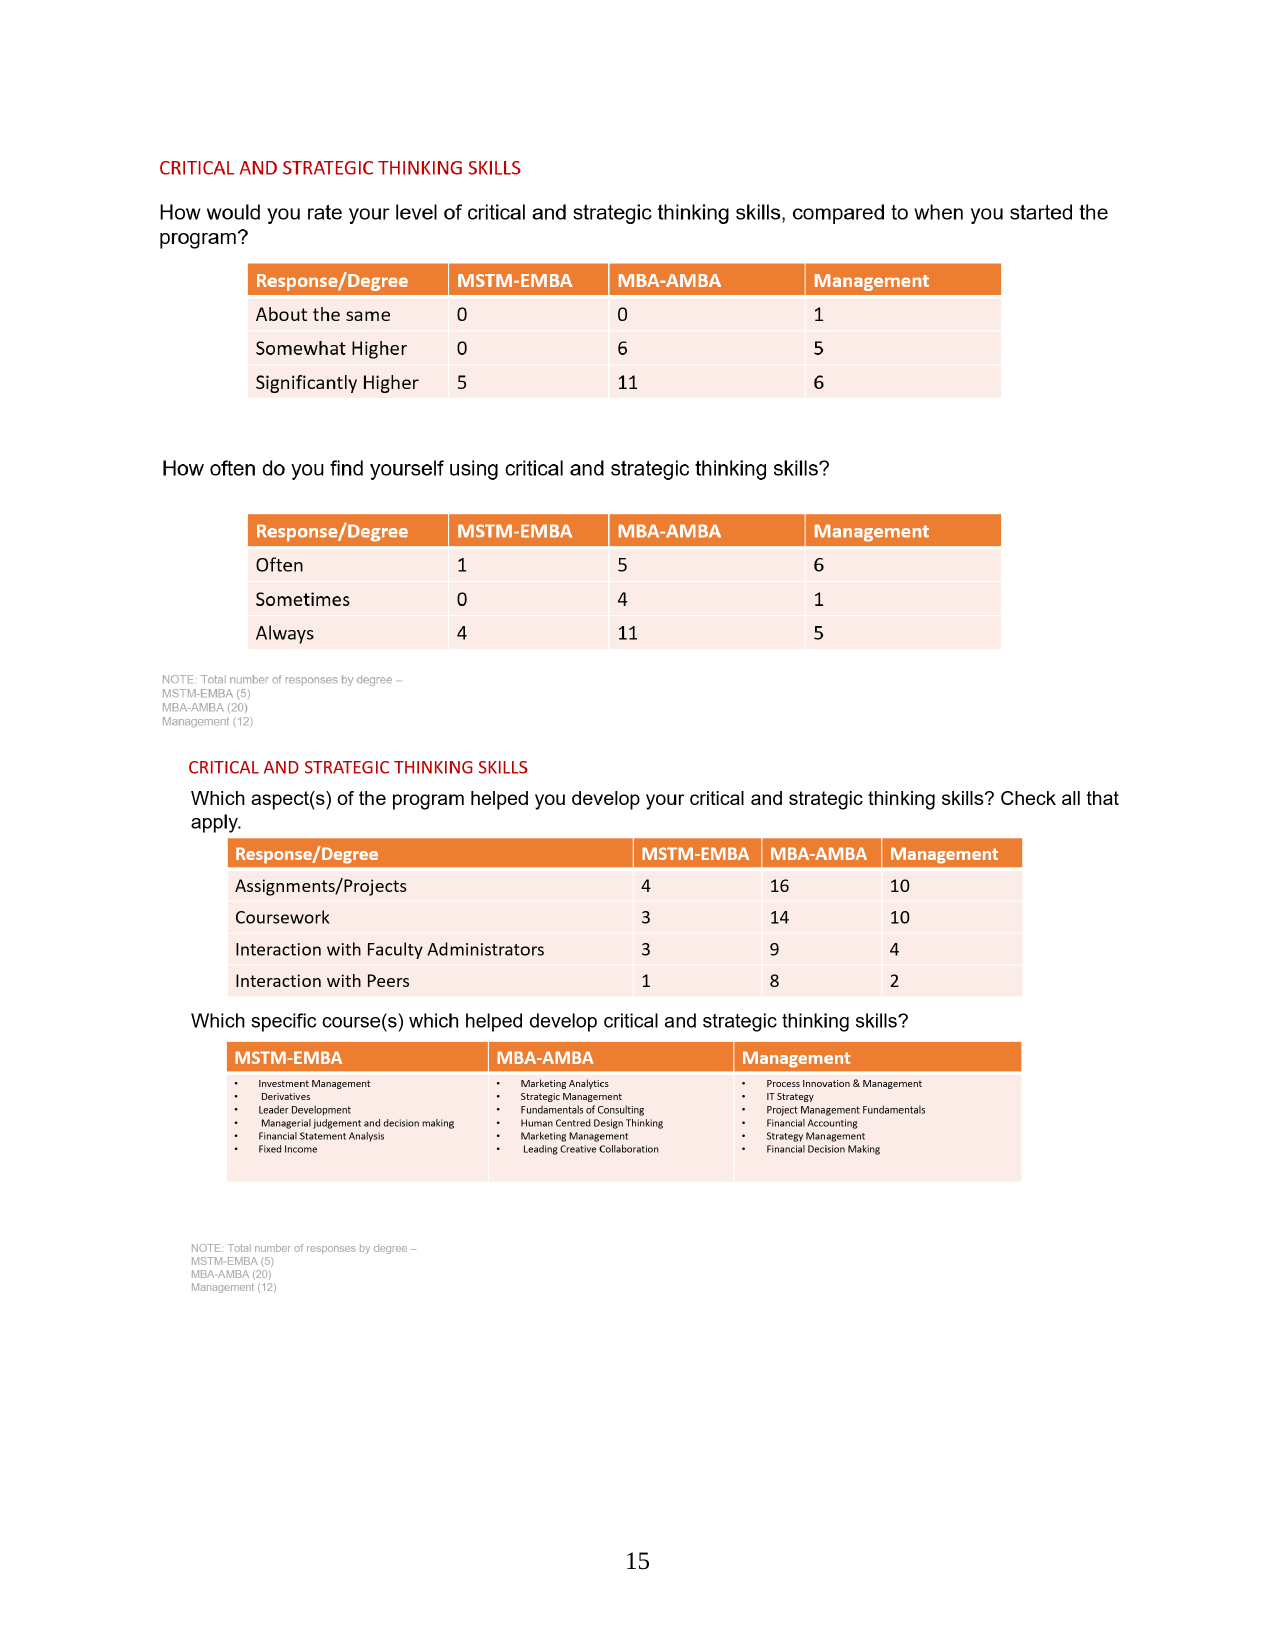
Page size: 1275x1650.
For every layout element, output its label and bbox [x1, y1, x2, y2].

picture [150, 748, 1125, 1294]
picture [150, 150, 1125, 729]
